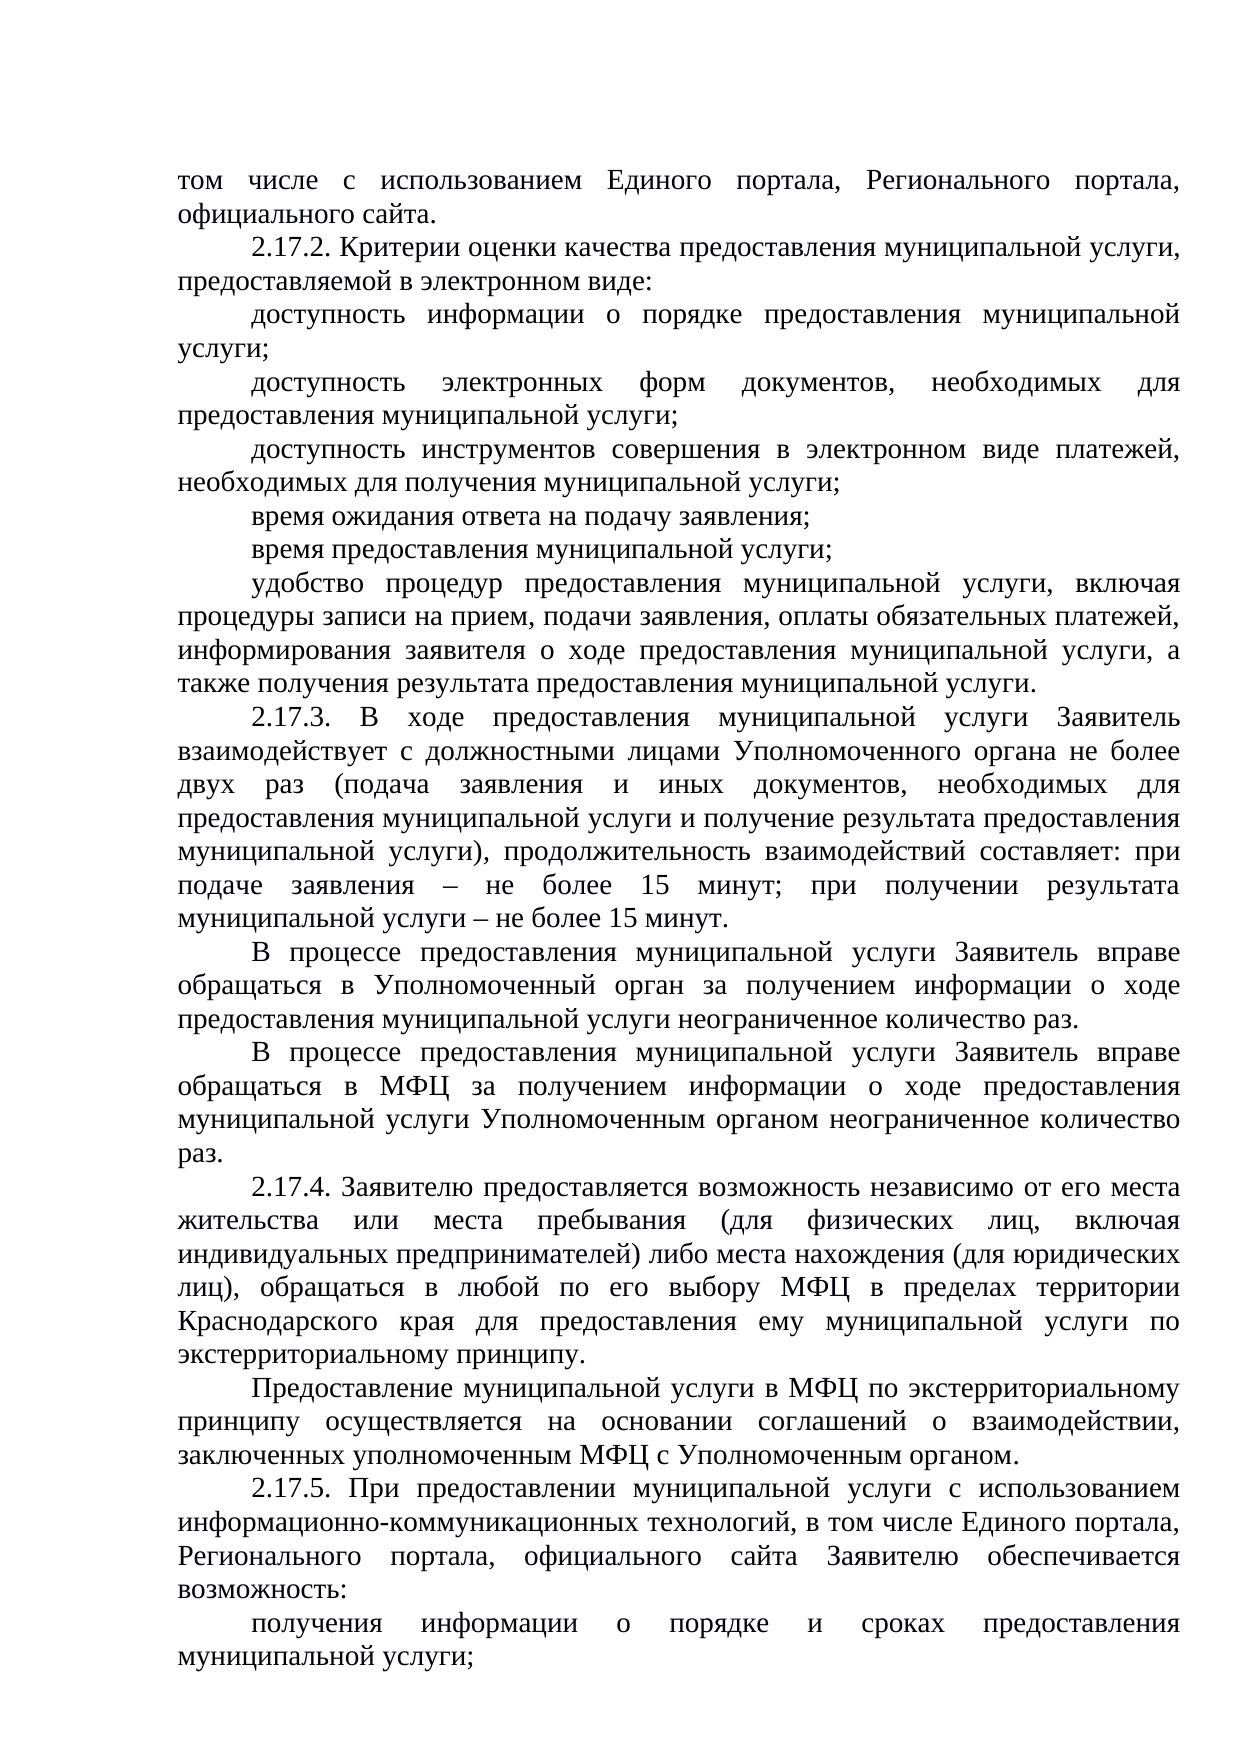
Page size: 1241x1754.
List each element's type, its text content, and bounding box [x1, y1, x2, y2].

text удобство процедур предоставления муниципальной услуги, включая процедуры записи на прием, подачи заявления, оплаты обязательных платежей, информирования заявителя о ходе предоставления муниципальной услуги, а также получения результата предоставления муниципальной услуги. [177, 565, 1181, 699]
text Предоставление муниципальной услуги в МФЦ по экстерриториальному принципу осуществляется на основании соглашений о взаимодействии, заключенных уполномоченным МФЦ с Уполномоченным органом. [177, 1370, 1181, 1471]
text время ожидания ответа на подачу заявления; [177, 498, 1181, 531]
text 2.17.2. Критерии оценки качества предоставления муниципальной услуги, предоставляемой в электронном виде: [177, 229, 1181, 297]
text время предоставления муниципальной услуги; [177, 531, 1181, 565]
text получения информации о порядке и сроках предоставления муниципальной услуги; [177, 1605, 1181, 1672]
text доступность инструментов совершения в электронном виде платежей, необходимых для получения муниципальной услуги; [177, 431, 1181, 498]
text доступность информации о порядке предоставления муниципальной услуги; [177, 297, 1181, 364]
text В процессе предоставления муниципальной услуги Заявитель вправе обращаться в Уполномоченный орган за получением информации о ходе предоставления муниципальной услуги неограниченное количество раз. [177, 934, 1181, 1034]
text 2.17.3. В ходе предоставления муниципальной услуги Заявитель взаимодействует с должностными лицами Уполномоченного органа не более двух раз (подача заявления и иных документов, необходимых для предоставления муниципальной услуги и получение результата предоставления муниципальной услуги), продолжительность взаимодействий составляет: при подаче заявления – не более 15 минут; при получении результата муниципальной услуги – не более 15 минут. [177, 699, 1181, 934]
text В процессе предоставления муниципальной услуги Заявитель вправе обращаться в МФЦ за получением информации о ходе предоставления муниципальной услуги Уполномоченным органом неограниченное количество раз. [177, 1034, 1181, 1169]
text 2.17.4. Заявителю предоставляется возможность независимо от его места жительства или места пребывания (для физических лиц, включая индивидуальных предпринимателей) либо места нахождения (для юридических лиц), обращаться в любой по его выбору МФЦ в пределах территории Краснодарского края для предоставления ему муниципальной услуги по экстерриториальному принципу. [177, 1169, 1181, 1370]
text доступность электронных форм документов, необходимых для предоставления муниципальной услуги; [177, 364, 1181, 431]
text 2.17.5. При предоставлении муниципальной услуги с использованием информационно-коммуникационных технологий, в том числе Единого портала, Регионального портала, официального сайта Заявителю обеспечивается возможность: [177, 1471, 1181, 1605]
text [177, 162, 1181, 229]
